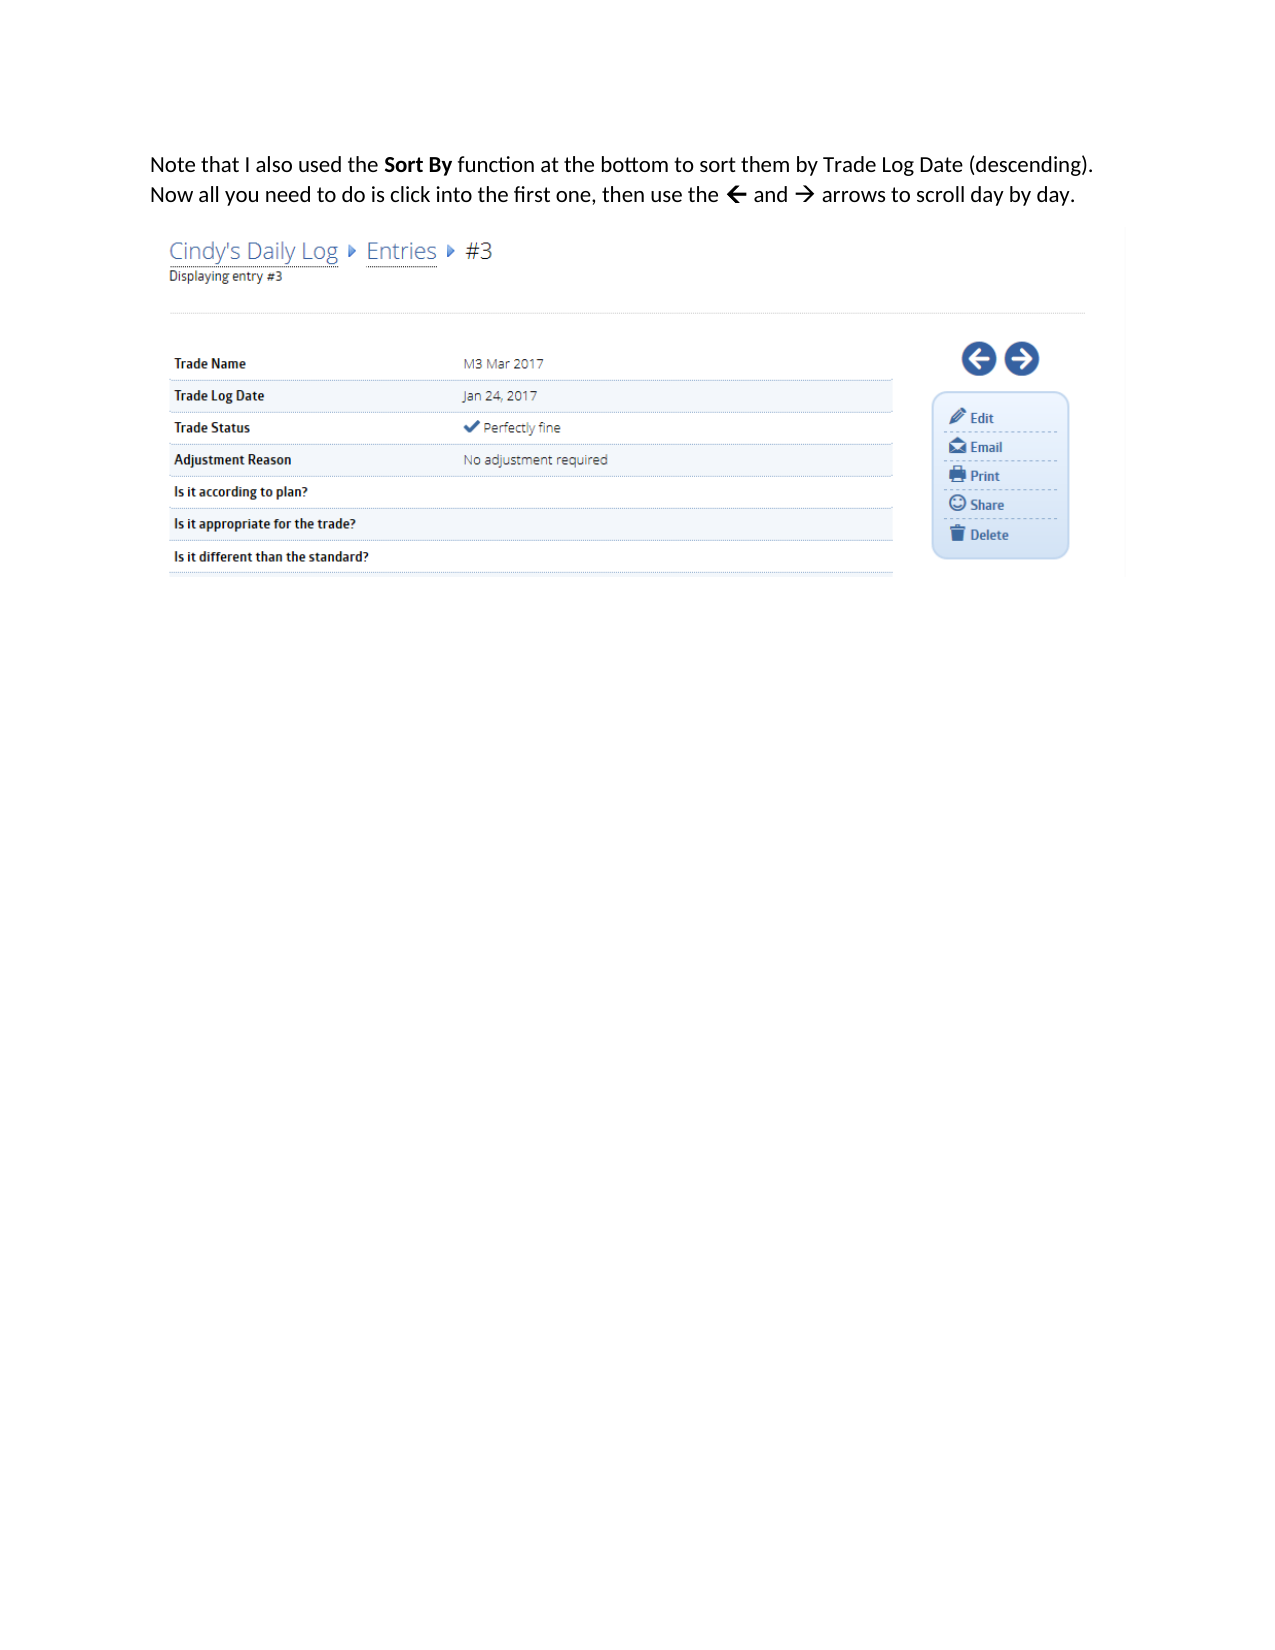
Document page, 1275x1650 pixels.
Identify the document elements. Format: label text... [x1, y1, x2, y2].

picture [150, 227, 1125, 577]
text Note that I also used the Sort By function at the bottom to sort them by Trade Log Date (descending). Now all you need to do is click into the first one, then use the and arrows to scroll day by day. [150, 150, 1125, 208]
